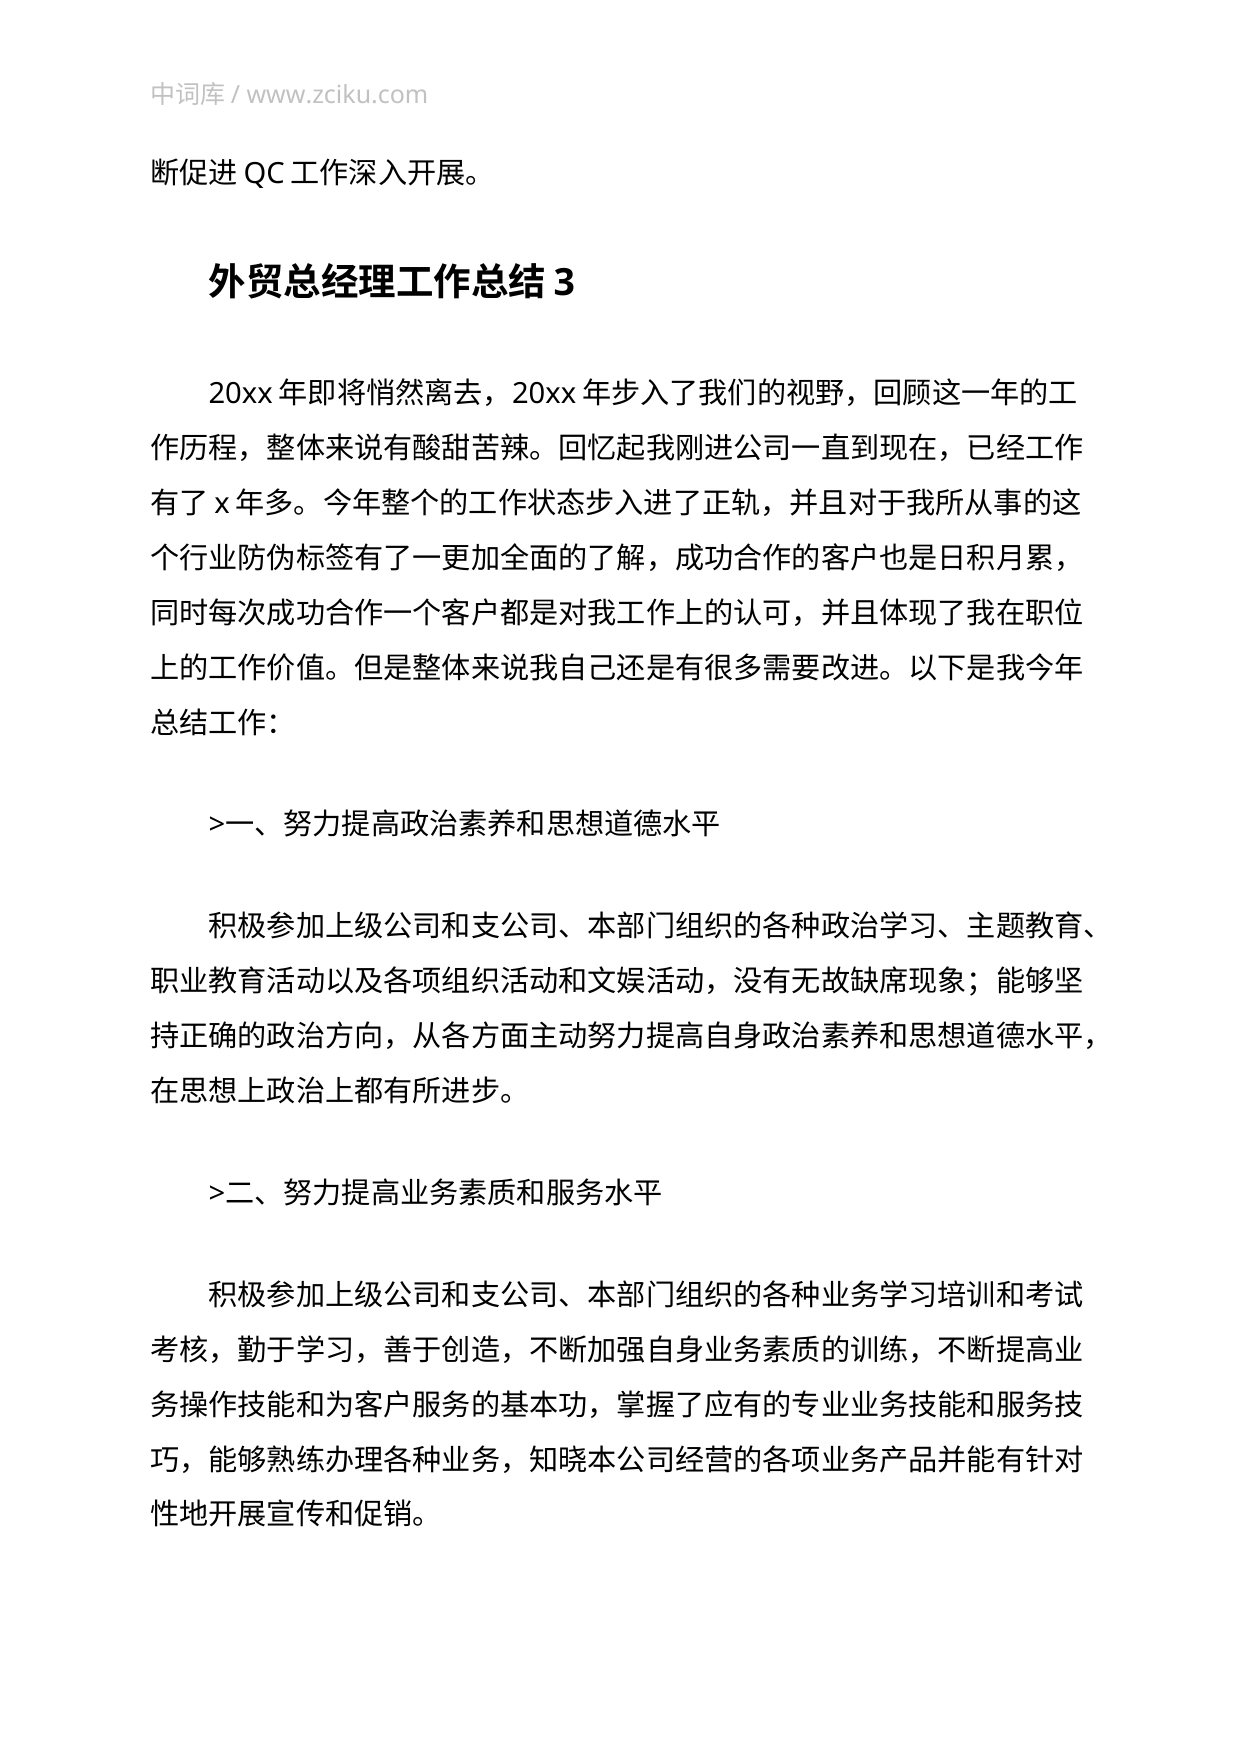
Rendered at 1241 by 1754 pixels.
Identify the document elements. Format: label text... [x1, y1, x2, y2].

text >一、努力提高政治素养和思想道德水平 [150, 801, 1090, 843]
text >二、努力提高业务素质和服务水平 [150, 1169, 1090, 1212]
text 积极参加上级公司和支公司、本部门组织的各种业务学习培训和考试考核，勤于学习，善于创造，不断加强自身业务素质的训练，不断提高业务操作技能和为客户服务的基本功，掌握了应有的专业业务技能和服务技巧，能够熟练办理各种业务，知晓本公司经营的各项业务产品并能有针对性地开展宣传和促销。 [150, 1271, 1090, 1533]
text 积极参加上级公司和支公司、本部门组织的各种政治学习、主题教育、职业教育活动以及各项组织活动和文娱活动，没有无故缺席现象；能够坚持正确的政治方向，从各方面主动努力提高自身政治素养和思想道德水平，在思想上政治上都有所进步。 [150, 903, 1090, 1110]
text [150, 150, 1090, 192]
text 外贸总经理工作总结3 [150, 252, 1090, 306]
text 20xx年即将悄然离去，20xx年步入了我们的视野，回顾这一年的工作历程，整体来说有酸甜苦辣。回忆起我刚进公司一直到现在，已经工作有了x年多。今年整个的工作状态步入进了正轨，并且对于我所从事的这个行业防伪标签有了一更加全面的了解，成功合作的客户也是日积月累，同时每次成功合作一个客户都是对我工作上的认可，并且体现了我在职位上的工作价值。但是整体来说我自己还是有很多需要改进。以下是我今年总结工作： [150, 369, 1090, 741]
